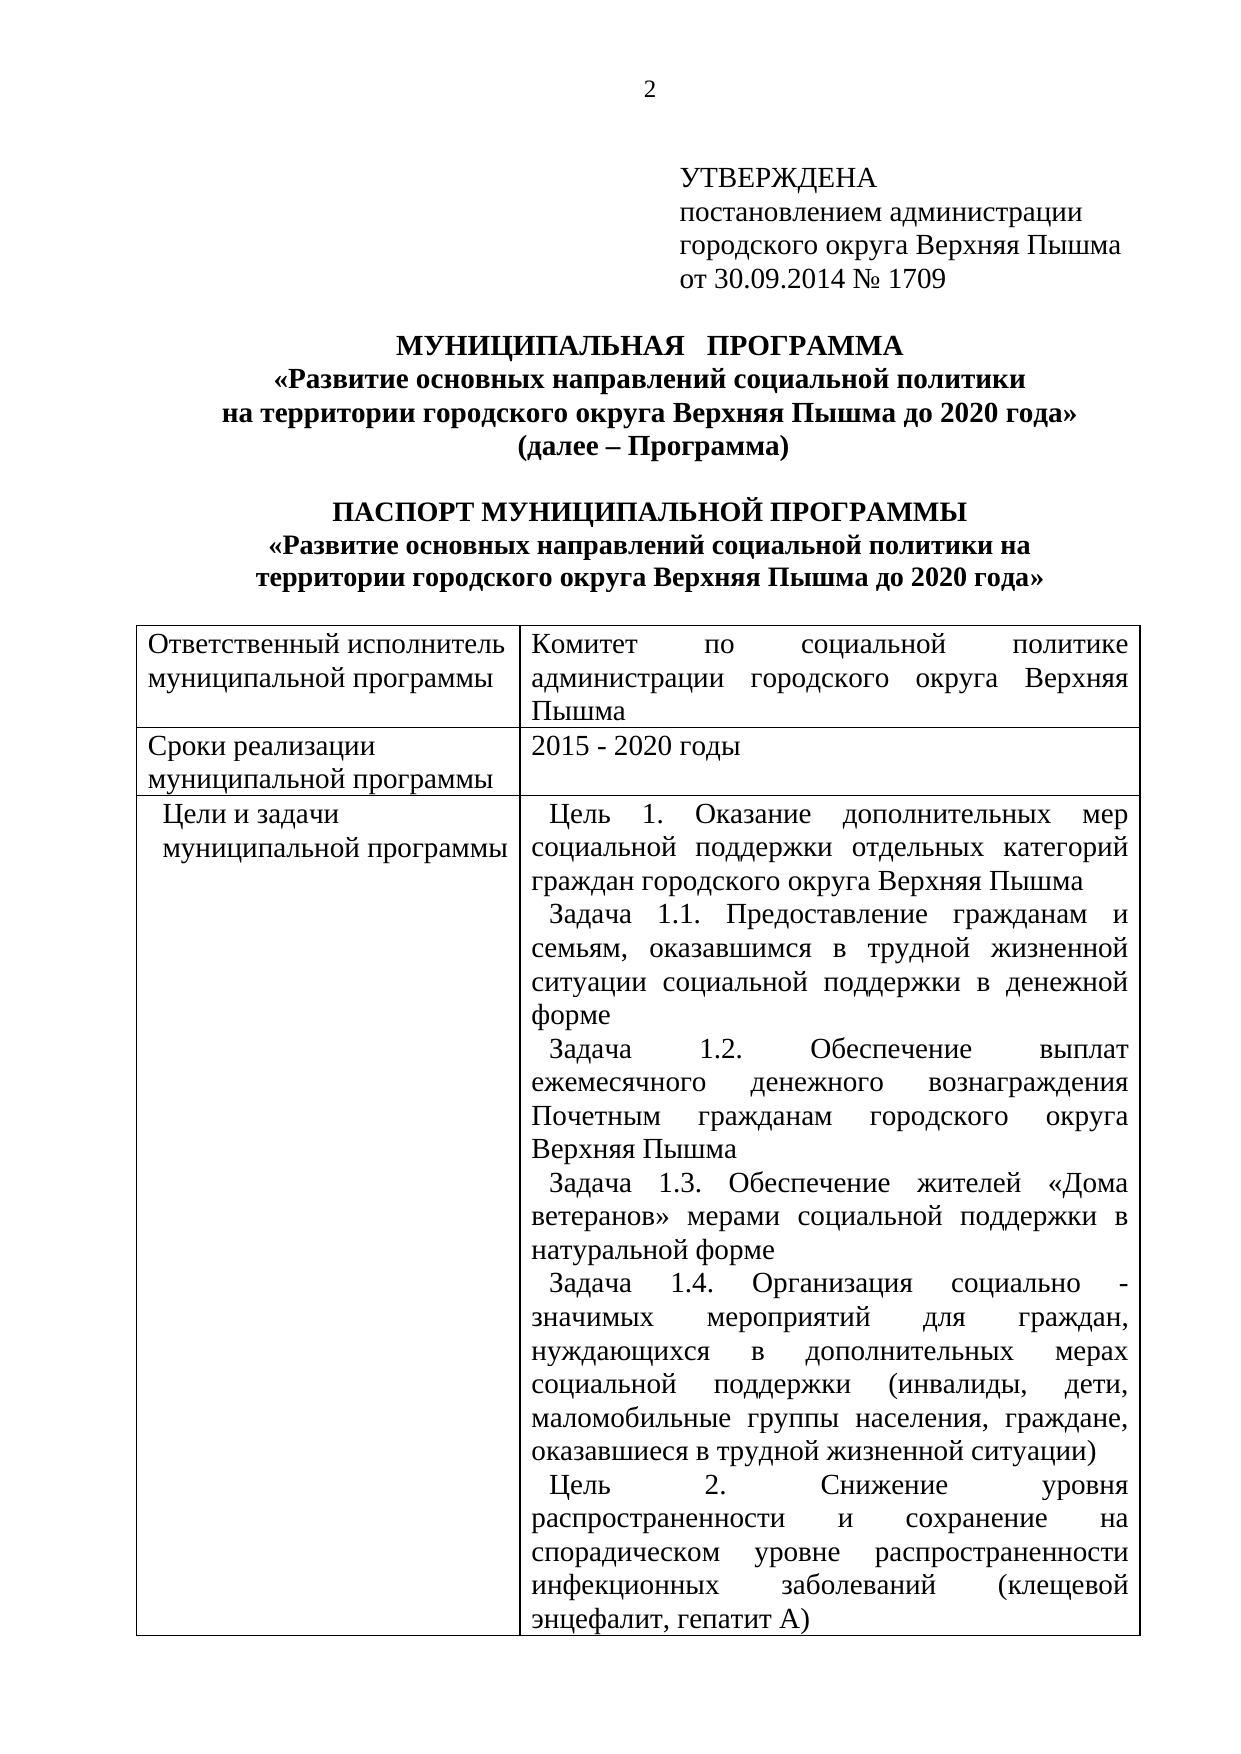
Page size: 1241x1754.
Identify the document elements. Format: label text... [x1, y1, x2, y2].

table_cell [137, 796, 519, 1634]
text от 30.09.2014 № 1709 [148, 261, 1152, 294]
text территории городского округа Верхняя Пышма до 2020 года» [148, 560, 1152, 593]
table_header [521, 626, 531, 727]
text городского округа Верхняя Пышма [148, 227, 1152, 261]
text МУНИЦИПАЛЬНАЯ ПРОГРАММА [148, 328, 1152, 361]
text на территории городского округа Верхняя Пышма до 2020 года» [148, 395, 1152, 428]
table_cell Сроки реализации муниципальной программы [375, 728, 519, 795]
table_cell 2015 - 2020 годы [521, 728, 1139, 795]
table_header Ответственный исполнитель муниципальной программы [137, 626, 519, 727]
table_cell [521, 796, 1139, 1634]
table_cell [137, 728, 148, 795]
text «Развитие основных направлений социальной политики [148, 361, 1152, 395]
table_header Комитет по социальной политике администрации городского округа Верхняя Пышма [626, 626, 1139, 727]
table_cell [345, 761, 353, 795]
text постановлением администрации [148, 194, 1152, 227]
text «Развитие основных направлений социальной политики на [148, 528, 1152, 560]
text (далее – Программа) [148, 428, 1152, 462]
text УТВЕРЖДЕНА [148, 160, 1152, 194]
text ПАСПОРТ МУНИЦИПАЛЬНОЙ ПРОГРАММЫ [148, 496, 1152, 528]
